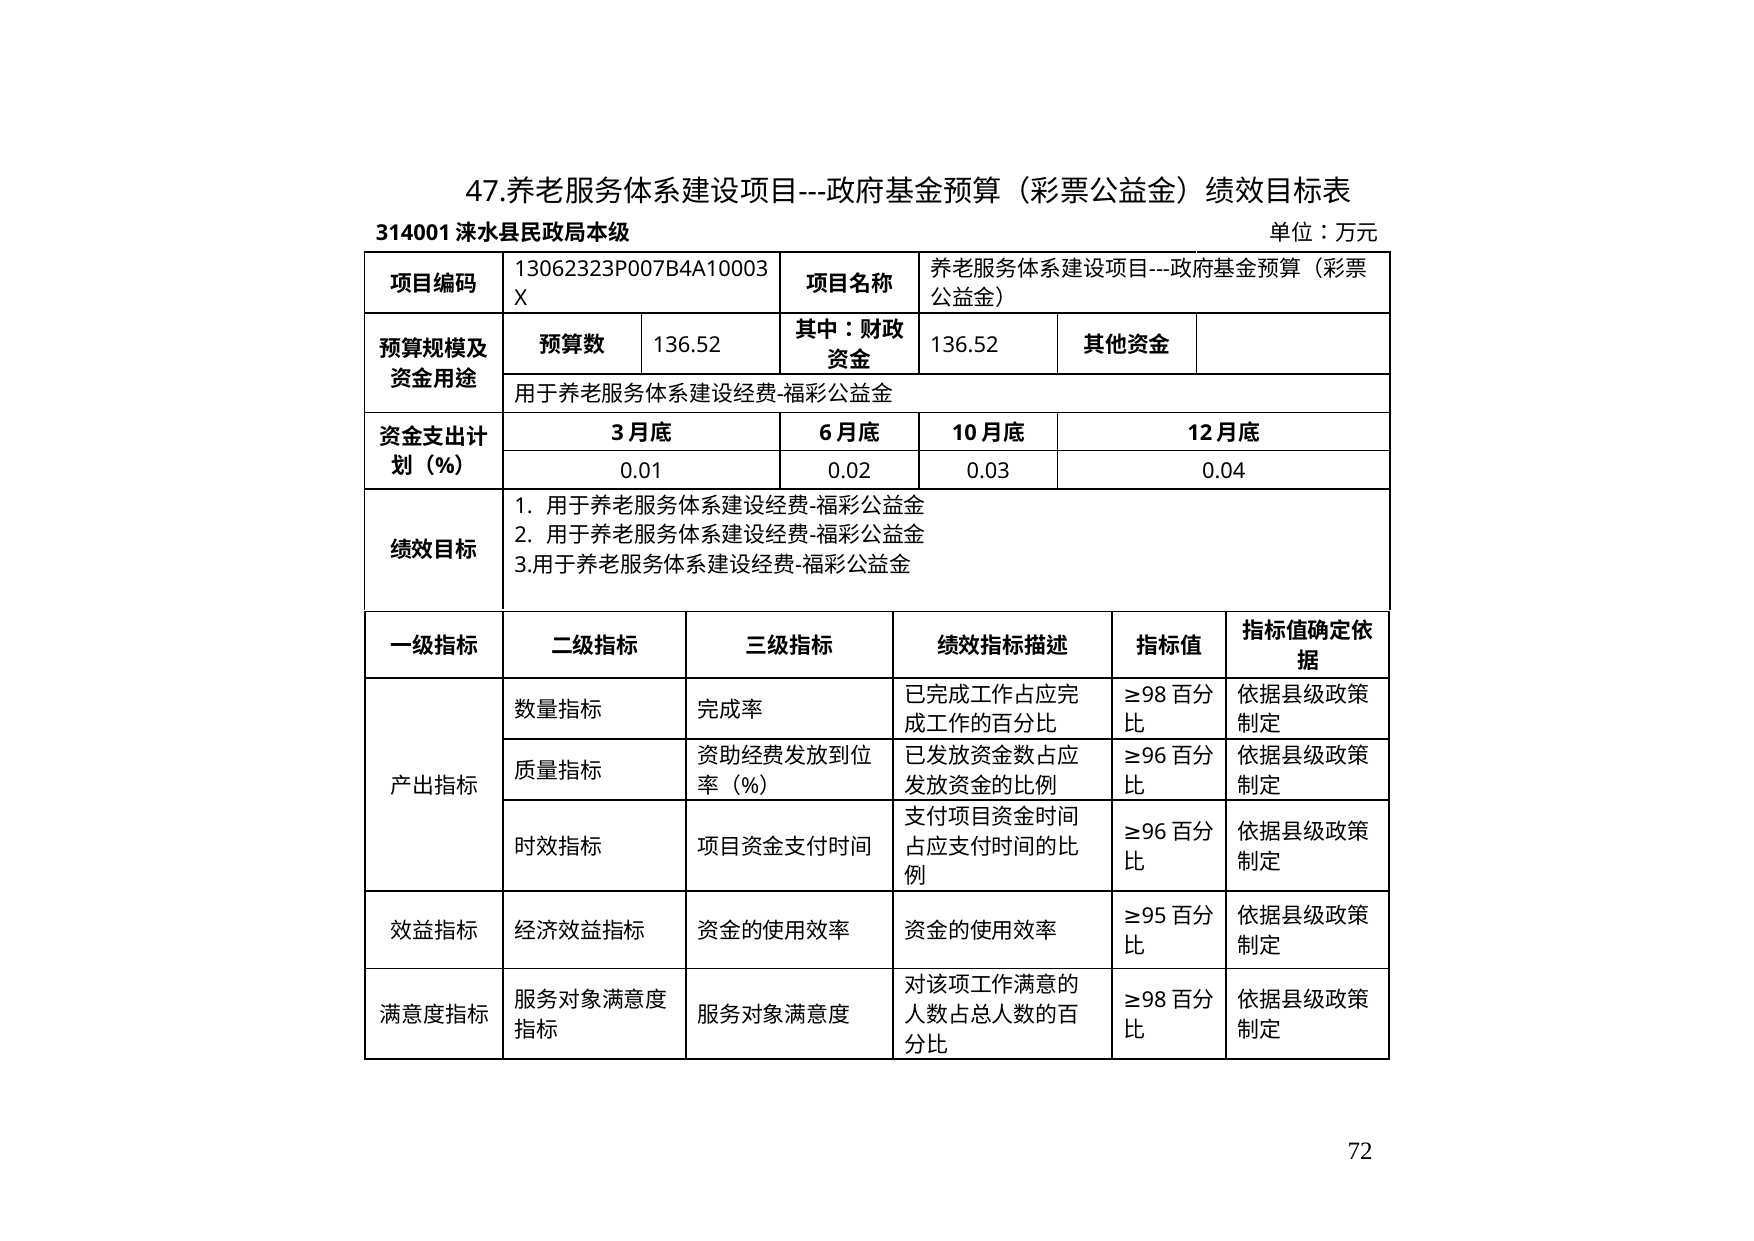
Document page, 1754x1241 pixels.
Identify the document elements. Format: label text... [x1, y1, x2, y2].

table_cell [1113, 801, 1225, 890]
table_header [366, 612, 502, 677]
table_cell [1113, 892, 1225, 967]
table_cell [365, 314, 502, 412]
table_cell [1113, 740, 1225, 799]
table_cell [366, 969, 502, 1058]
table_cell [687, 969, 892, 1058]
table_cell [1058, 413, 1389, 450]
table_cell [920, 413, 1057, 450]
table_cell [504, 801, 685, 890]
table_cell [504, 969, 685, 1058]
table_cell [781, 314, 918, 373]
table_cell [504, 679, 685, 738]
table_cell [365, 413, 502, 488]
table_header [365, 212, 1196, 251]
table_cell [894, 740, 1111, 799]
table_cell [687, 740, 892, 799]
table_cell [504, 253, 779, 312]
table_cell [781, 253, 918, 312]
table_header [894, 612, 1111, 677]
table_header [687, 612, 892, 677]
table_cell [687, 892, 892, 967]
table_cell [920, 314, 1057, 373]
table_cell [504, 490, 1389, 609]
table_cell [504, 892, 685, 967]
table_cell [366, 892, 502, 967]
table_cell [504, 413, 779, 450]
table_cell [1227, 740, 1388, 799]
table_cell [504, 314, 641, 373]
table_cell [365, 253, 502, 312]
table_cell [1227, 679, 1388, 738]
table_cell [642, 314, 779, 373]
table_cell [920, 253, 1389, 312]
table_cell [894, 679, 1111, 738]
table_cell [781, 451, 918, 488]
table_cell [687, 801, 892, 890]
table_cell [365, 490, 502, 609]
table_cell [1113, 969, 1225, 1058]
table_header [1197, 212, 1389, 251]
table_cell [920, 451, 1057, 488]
text 47.养老服务体系建设项目---政府基金预算（彩票公益金）绩效目标表 [106, 171, 1648, 210]
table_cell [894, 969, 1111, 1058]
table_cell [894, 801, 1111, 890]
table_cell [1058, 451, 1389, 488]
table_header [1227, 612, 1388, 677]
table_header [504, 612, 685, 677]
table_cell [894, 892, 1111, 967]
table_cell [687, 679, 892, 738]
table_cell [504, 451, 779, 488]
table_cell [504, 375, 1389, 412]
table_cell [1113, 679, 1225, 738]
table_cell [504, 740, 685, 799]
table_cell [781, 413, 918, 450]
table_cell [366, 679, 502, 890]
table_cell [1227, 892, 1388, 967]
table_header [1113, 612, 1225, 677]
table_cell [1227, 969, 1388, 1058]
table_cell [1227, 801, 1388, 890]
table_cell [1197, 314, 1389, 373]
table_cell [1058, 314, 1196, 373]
